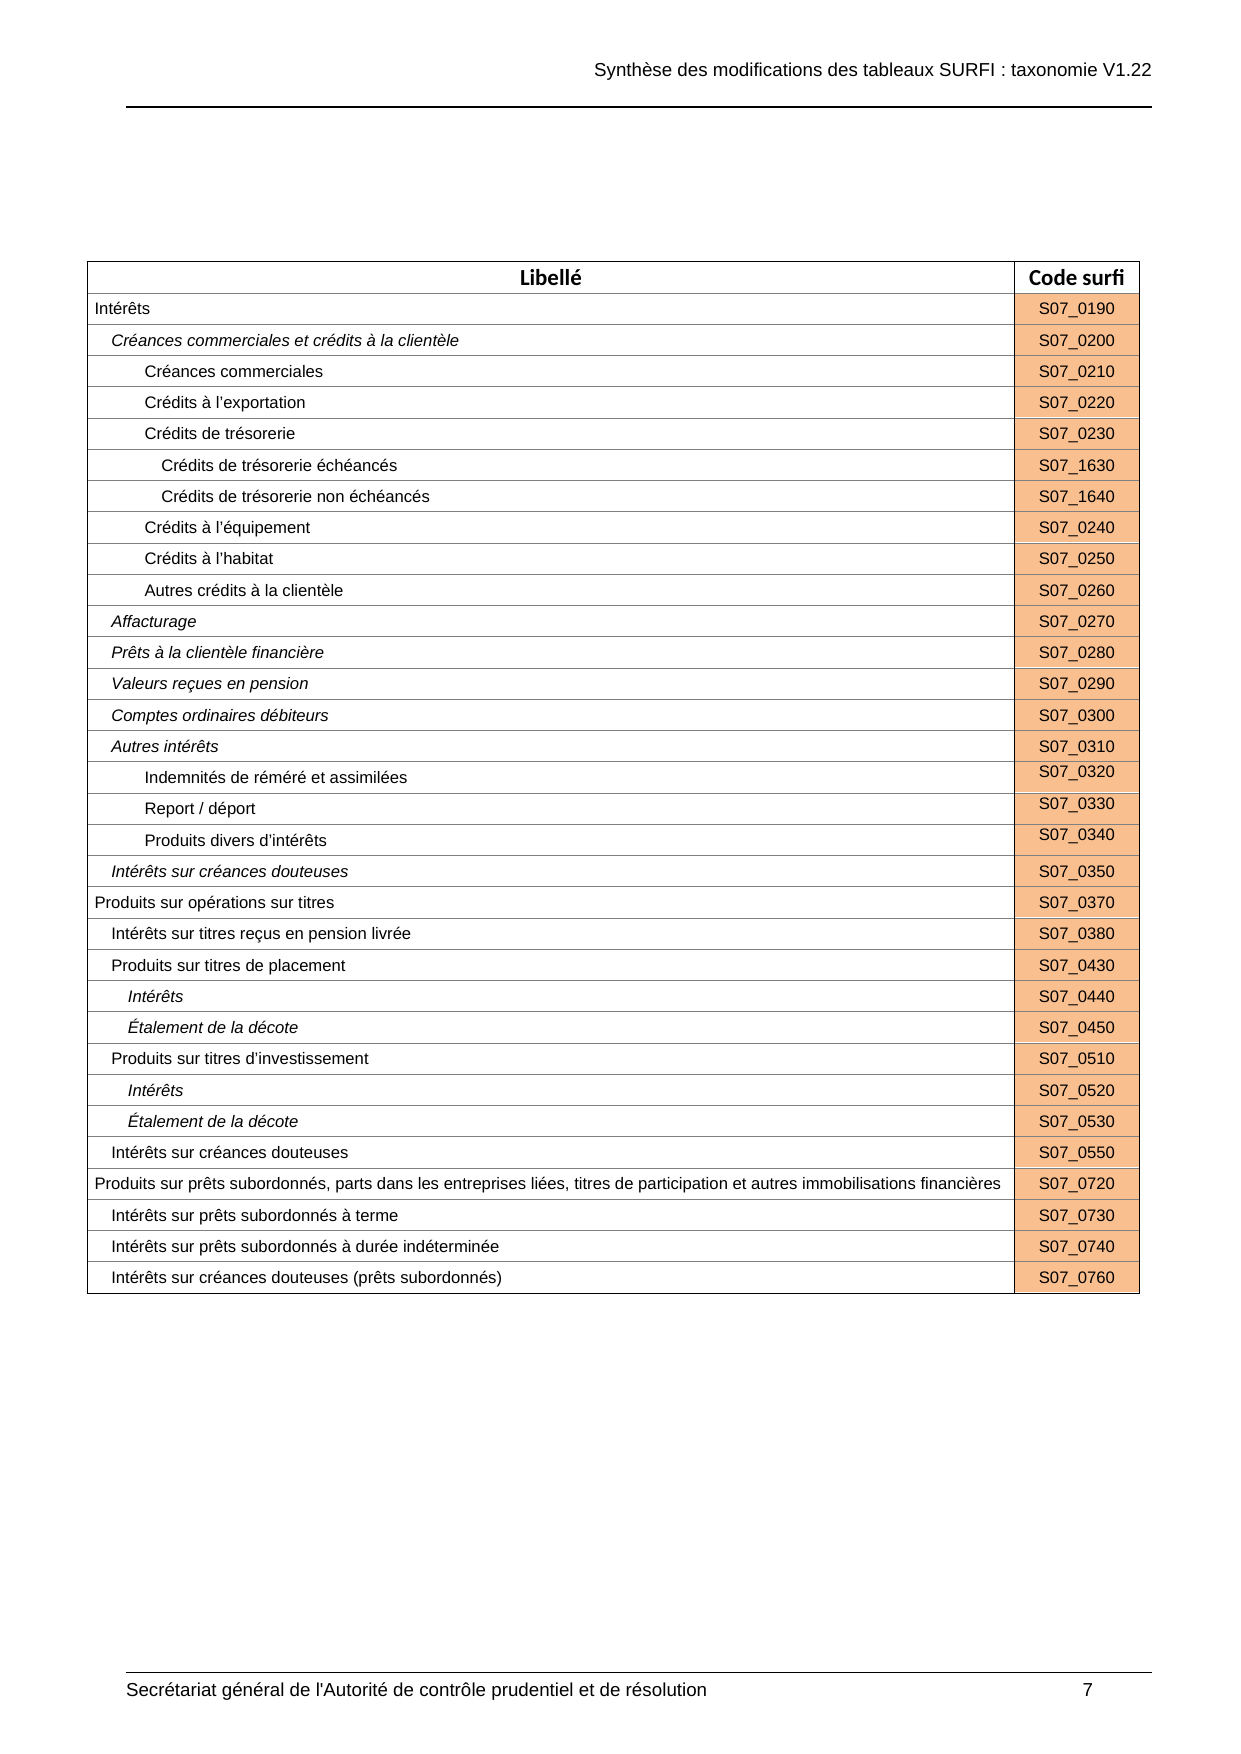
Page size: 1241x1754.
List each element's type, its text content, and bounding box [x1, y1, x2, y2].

table_cell Crédits de trésorerie échéancés [88, 450, 1014, 480]
table_cell S07_0250 [1015, 544, 1139, 574]
table_cell Étalement de la décote [88, 1106, 1014, 1136]
table_cell S07_0350 [1015, 856, 1139, 886]
table_cell Intérêts [88, 1075, 1014, 1105]
table_cell S07_0380 [1015, 919, 1139, 949]
table_cell Produits sur titres d’investissement [88, 1044, 1014, 1074]
table_cell S07_0340 [1015, 825, 1139, 855]
table_cell Produits sur prêts subordonnés, parts dans les entreprises liées, titres de participation et autres immobilisations financières [88, 1169, 1014, 1199]
table_cell S07_0550 [1015, 1137, 1139, 1167]
table_cell S07_0220 [1015, 387, 1139, 417]
table_cell Valeurs reçues en pension [88, 669, 1014, 699]
table_cell S07_0300 [1015, 700, 1139, 730]
table_cell S07_0230 [1015, 419, 1139, 449]
table_cell S07_0740 [1015, 1231, 1139, 1261]
table_cell Intérêts sur prêts subordonnés à terme [88, 1200, 1014, 1230]
table_cell S07_0320 [1015, 762, 1139, 792]
table_cell Autres intérêts [88, 731, 1014, 761]
table_cell S07_0530 [1015, 1106, 1139, 1136]
table_cell S07_0510 [1015, 1044, 1139, 1074]
table_cell S07_0370 [1015, 887, 1139, 917]
table_cell Indemnités de réméré et assimilées [88, 762, 1014, 792]
table_cell Crédits à l’habitat [88, 544, 1014, 574]
table_cell Intérêts sur créances douteuses [88, 856, 1014, 886]
table_cell Étalement de la décote [88, 1012, 1014, 1042]
table_cell Autres crédits à la clientèle [88, 575, 1014, 605]
table_cell Crédits à l’équipement [88, 512, 1014, 542]
table_cell Report / déport [88, 794, 1014, 824]
table_cell Prêts à la clientèle financière [88, 637, 1014, 667]
table_cell Crédits de trésorerie non échéancés [88, 481, 1014, 511]
table_cell S07_0290 [1015, 669, 1139, 699]
table_cell S07_0440 [1015, 981, 1139, 1011]
table_cell S07_0200 [1015, 325, 1139, 355]
table_cell S07_0260 [1015, 575, 1139, 605]
table_cell Intérêts sur créances douteuses [88, 1137, 1014, 1167]
table_cell Intérêts sur titres reçus en pension livrée [88, 919, 1014, 949]
table_header Code surfi [1015, 262, 1139, 292]
table_cell Produits sur titres de placement [88, 950, 1014, 980]
table_cell Intérêts sur prêts subordonnés à durée indéterminée [88, 1231, 1014, 1261]
table_cell S07_0330 [1015, 794, 1139, 824]
table_cell S07_0450 [1015, 1012, 1139, 1042]
table_cell Intérêts sur créances douteuses (prêts subordonnés) [88, 1262, 1014, 1292]
table_cell Créances commerciales [88, 356, 1014, 386]
table_cell S07_0240 [1015, 512, 1139, 542]
table_cell S07_1630 [1015, 450, 1139, 480]
table_cell Intérêts [88, 981, 1014, 1011]
table_cell S07_0520 [1015, 1075, 1139, 1105]
table_cell S07_0210 [1015, 356, 1139, 386]
table_cell Affacturage [88, 606, 1014, 636]
table_cell Produits divers d’intérêts [88, 825, 1014, 855]
table_cell S07_0310 [1015, 731, 1139, 761]
table_cell S07_1640 [1015, 481, 1139, 511]
table_cell Crédits à l’exportation [88, 387, 1014, 417]
table_cell S07_0190 [1015, 294, 1139, 324]
table_cell S07_0760 [1015, 1262, 1139, 1292]
table_cell S07_0730 [1015, 1200, 1139, 1230]
table_cell Intérêts [88, 294, 1014, 324]
table_cell S07_0430 [1015, 950, 1139, 980]
table_cell S07_0280 [1015, 637, 1139, 667]
table_cell Créances commerciales et crédits à la clientèle [88, 325, 1014, 355]
table_cell S07_0720 [1015, 1169, 1139, 1199]
table_cell Produits sur opérations sur titres [88, 887, 1014, 917]
table_cell Crédits de trésorerie [88, 419, 1014, 449]
table_cell S07_0270 [1015, 606, 1139, 636]
table_cell Comptes ordinaires débiteurs [88, 700, 1014, 730]
table_header Libellé [88, 262, 1014, 292]
